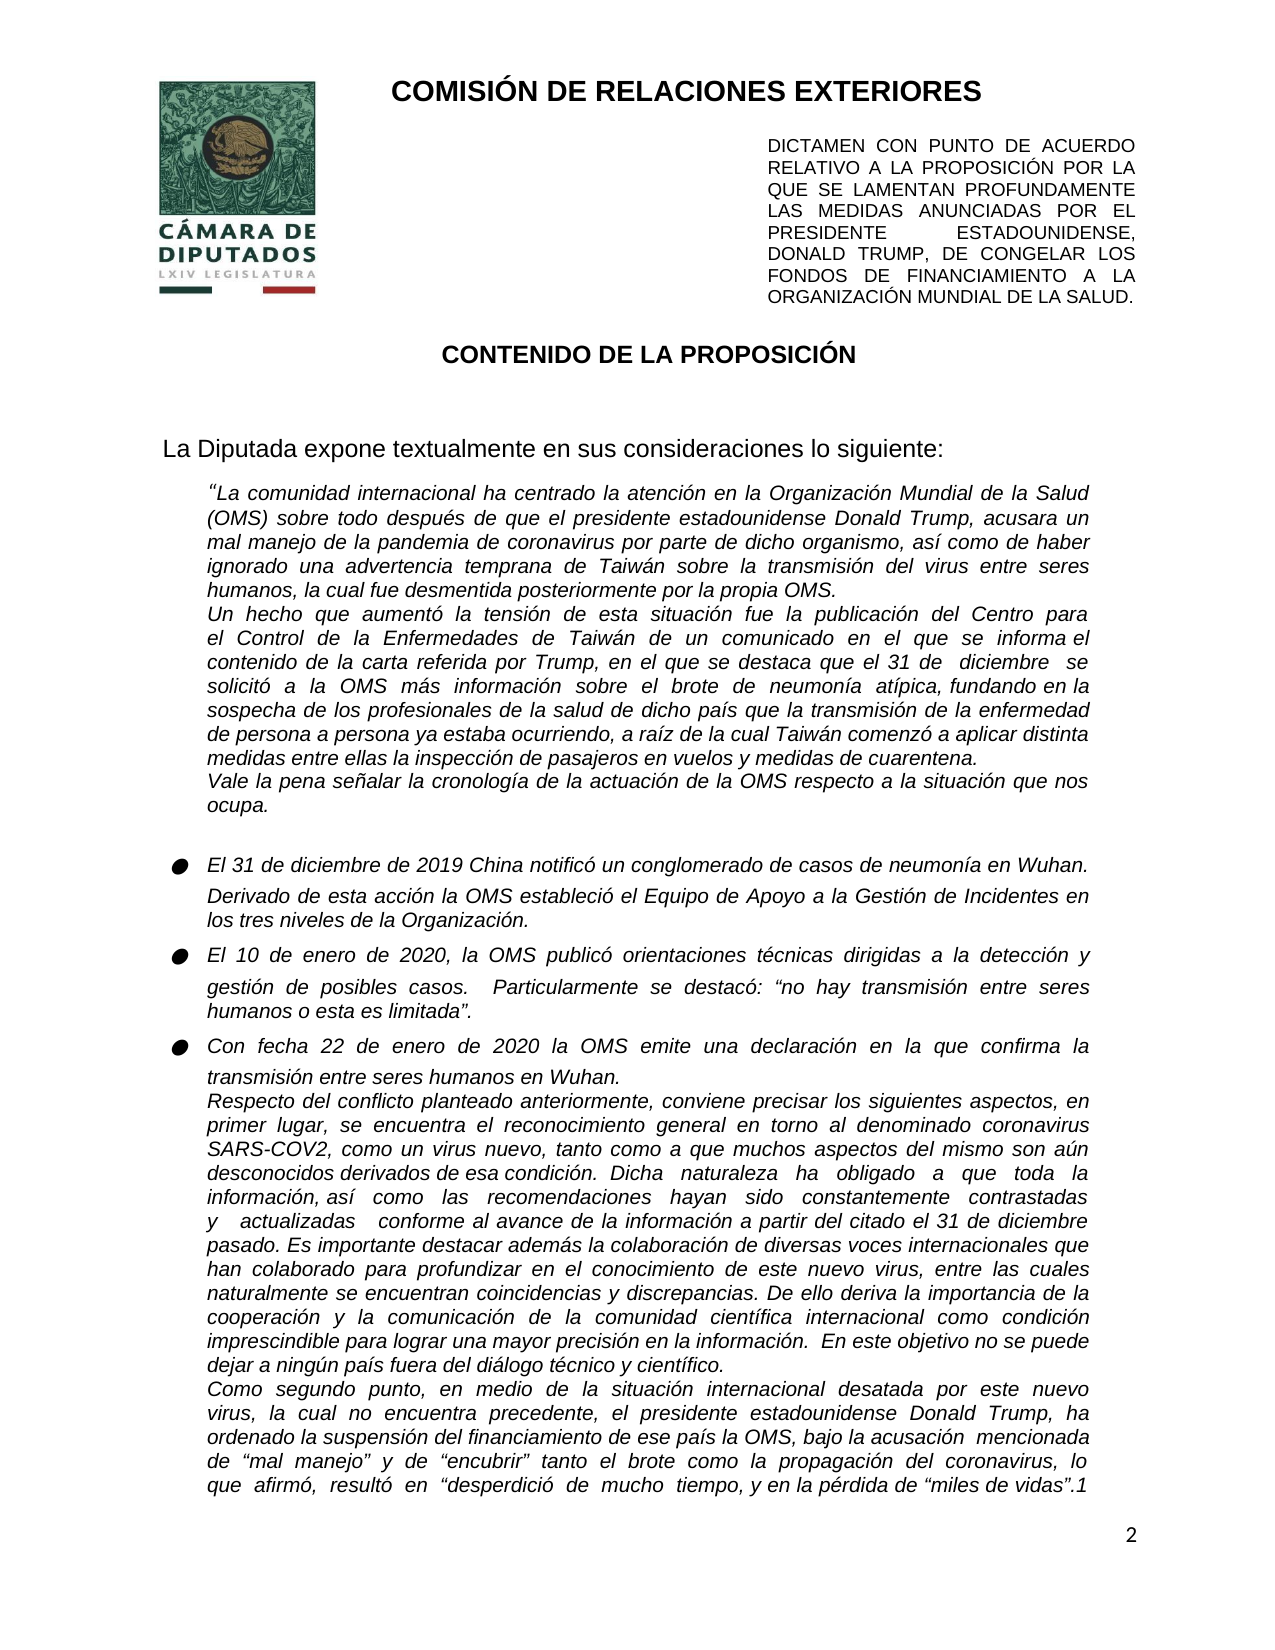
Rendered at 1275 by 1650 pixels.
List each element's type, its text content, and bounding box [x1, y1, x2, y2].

text Un hecho que aumentó la tensión de esta situación fue la publicación del Centro para el Control de la Enfermedades de Taiwán de un comunicado en el que se informa el contenido de la carta referida por Trump, en el que se destaca que el 31 de diciembre se solicitó a la OMS más información sobre el brote de neumonía atípica, fundando en la sospecha de los profesionales de la salud de dicho país que la transmisión de la enfermedad de persona a persona ya estaba ocurriendo, a raíz de la cual Taiwán comenzó a aplicar distinta medidas entre ellas la inspección de pasajeros en vuelos y medidas de cuarentena. [207, 602, 1093, 769]
list El 31 de diciembre de 2019 China notificó un conglomerado de casos de neumonía en Wuhan. Derivado de esta acción la OMS estableció el Equipo de Apoyo a la Gestión de Incidentes en los tres niveles de la Organización. [169, 841, 1093, 932]
text “La comunidad internacional ha centrado la atención en la Organización Mundial de la Salud (OMS) sobre todo después de que el presidente estadounidense Donald Trump, acusara un mal manejo de la pandemia de coronavirus por parte de dicho organismo, así como de haber ignorado una advertencia temprana de Taiwán sobre la transmisión del virus entre seres humanos, la cual fue desmentida posteriormente por la propia OMS. [207, 478, 1093, 602]
text La Diputada expone textualmente en sus consideraciones lo siguiente: [162, 434, 1137, 463]
subtitle CONTENIDO DE LA PROPOSICIÓN [162, 340, 1136, 368]
text Vale la pena señalar la cronología de la actuación de la OMS respecto a la situación que nos ocupa. [207, 769, 1093, 817]
picture [154, 76, 320, 298]
list El 10 de enero de 2020, la OMS publicó orientaciones técnicas dirigidas a la detección y gestión de posibles casos. Particularmente se destacó: “no hay transmisión entre seres humanos o esta es limitada”. [169, 932, 1093, 1022]
text Respecto del conflicto planteado anteriormente, conviene precisar los siguientes aspectos, en primer lugar, se encuentra el reconocimiento general en torno al denominado coronavirus SARS-COV2, como un virus nuevo, tanto como a que muchos aspectos del mismo son aún desconocidos derivados de esa condición. Dicha naturaleza ha obligado a que toda la información, así como las recomendaciones hayan sido constantemente contrastadas y actualizadas conforme al avance de la información a partir del citado el 31 de diciembre pasado. Es importante destacar además la colaboración de diversas voces internacionales que han colaborado para profundizar en el conocimiento de este nuevo virus, entre las cuales naturalmente se encuentran coincidencias y discrepancias. De ello deriva la importancia de la cooperación y la comunicación de la comunidad científica internacional como condición imprescindible para lograr una mayor precisión en la información. En este objetivo no se puede dejar a ningún país fuera del diálogo técnico y científico. [207, 1089, 1093, 1377]
list Con fecha 22 de enero de 2020 la OMS emite una declaración en la que confirma la transmisión entre seres humanos en Wuhan. [169, 1022, 1093, 1089]
